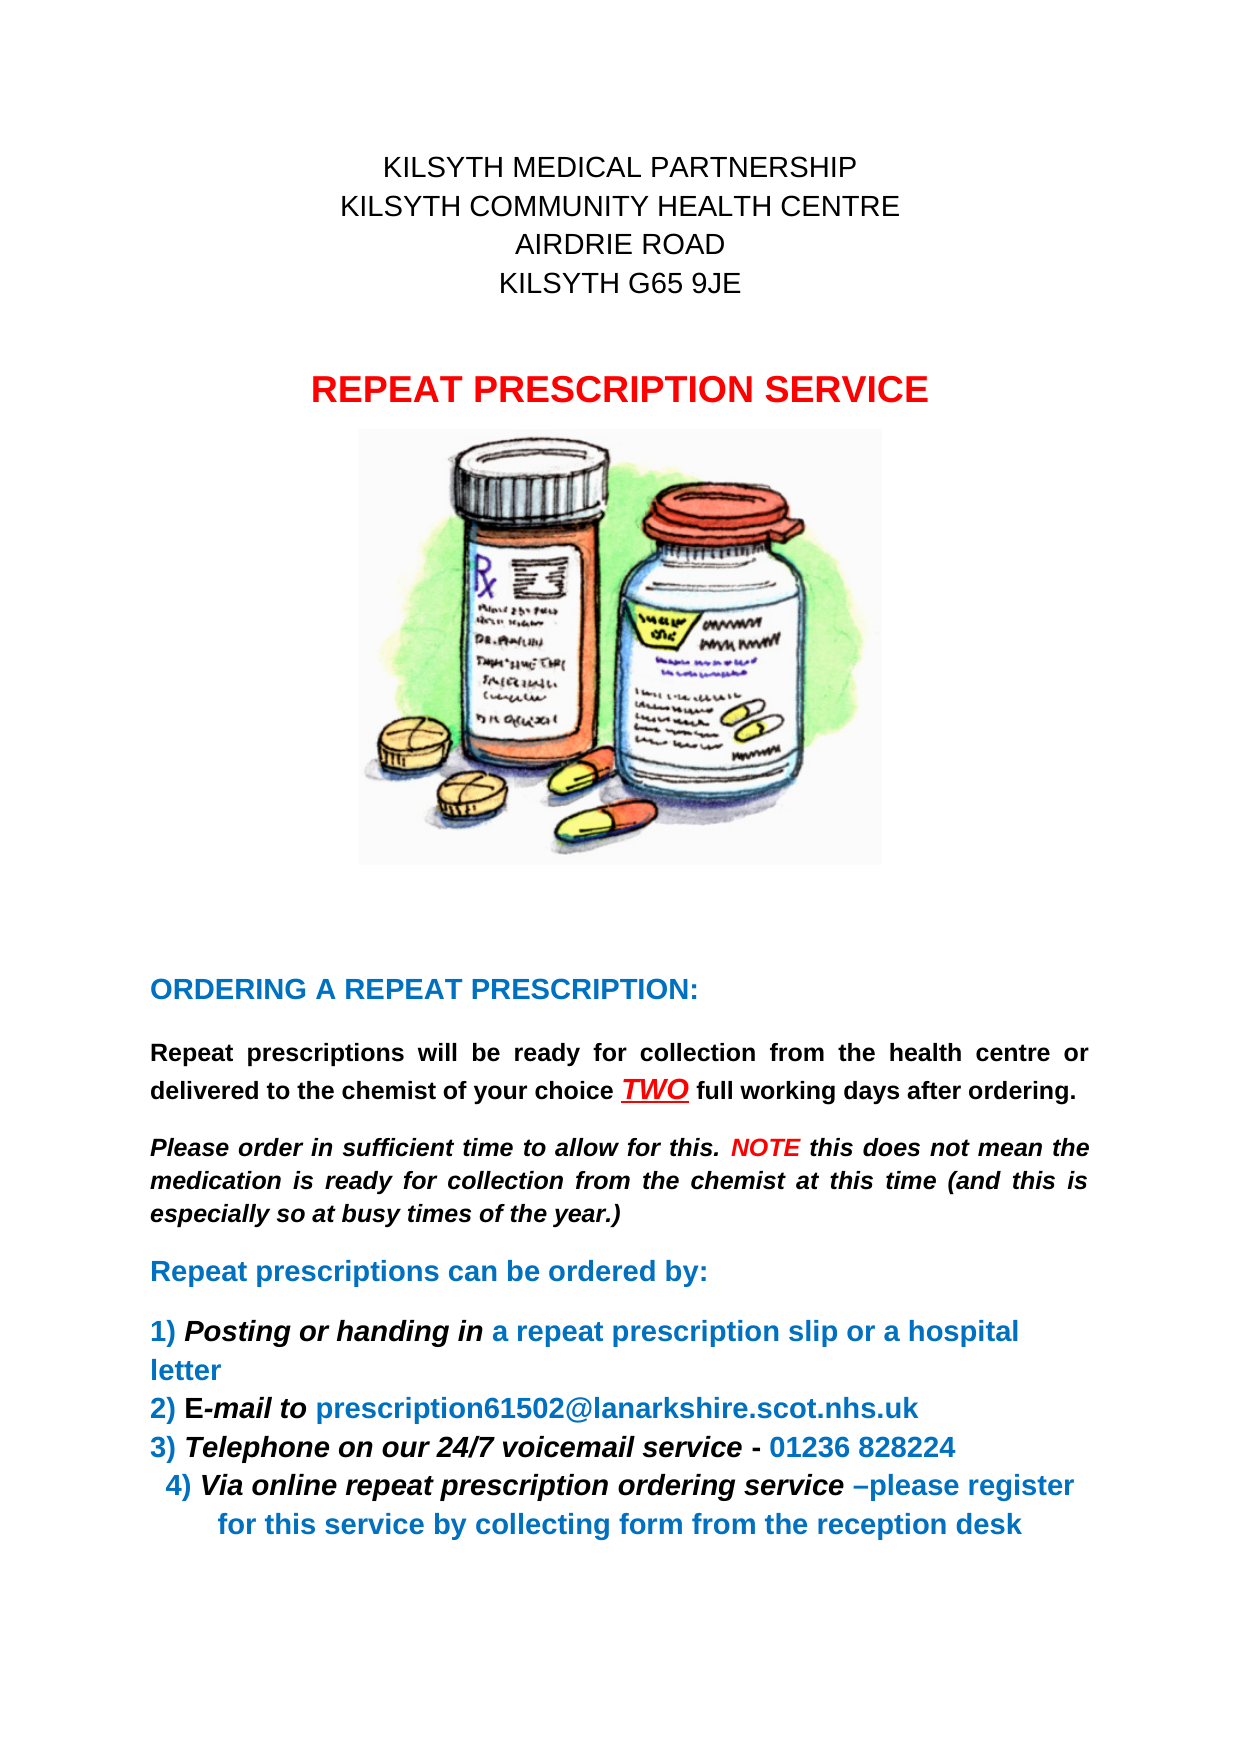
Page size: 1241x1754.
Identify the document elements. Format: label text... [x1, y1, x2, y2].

text 3) Telephone on our 24/7 voicemail service - 01236 828224 [150, 1430, 1090, 1463]
text ORDERING A REPEAT PRESCRIPTION: [150, 972, 1090, 1006]
text REPEAT PRESCRIPTION SERVICE [150, 368, 1090, 411]
text KILSYTH MEDICAL PARTNERSHIP [150, 150, 1090, 183]
text 2) E-mail to prescription61502@lanarkshire.scot.nhs.uk [150, 1391, 1090, 1425]
text 4) Via online repeat prescription ordering service –please register for this service by collecting form from the reception desk [150, 1468, 1090, 1541]
text Repeat prescriptions will be ready for collection from the health centre or delivered to the chemist of your choice TWO full working days after ordering. [150, 1038, 1090, 1106]
text Repeat prescriptions can be ordered by: [150, 1254, 1090, 1287]
text KILSYTH COMMUNITY HEALTH CENTRE [150, 188, 1090, 222]
picture [358, 429, 882, 865]
text AIRDRIE ROAD [150, 227, 1090, 261]
text 1) Posting or handing in a repeat prescription slip or a hospital letter [150, 1314, 1090, 1386]
text KILSYTH G65 9JE [150, 266, 1090, 299]
text Please order in sufficient time to allow for this. NOTE this does not mean the medication is ready for collection from the chemist at this time (and this is especially so at busy times of the year.) [150, 1133, 1090, 1227]
